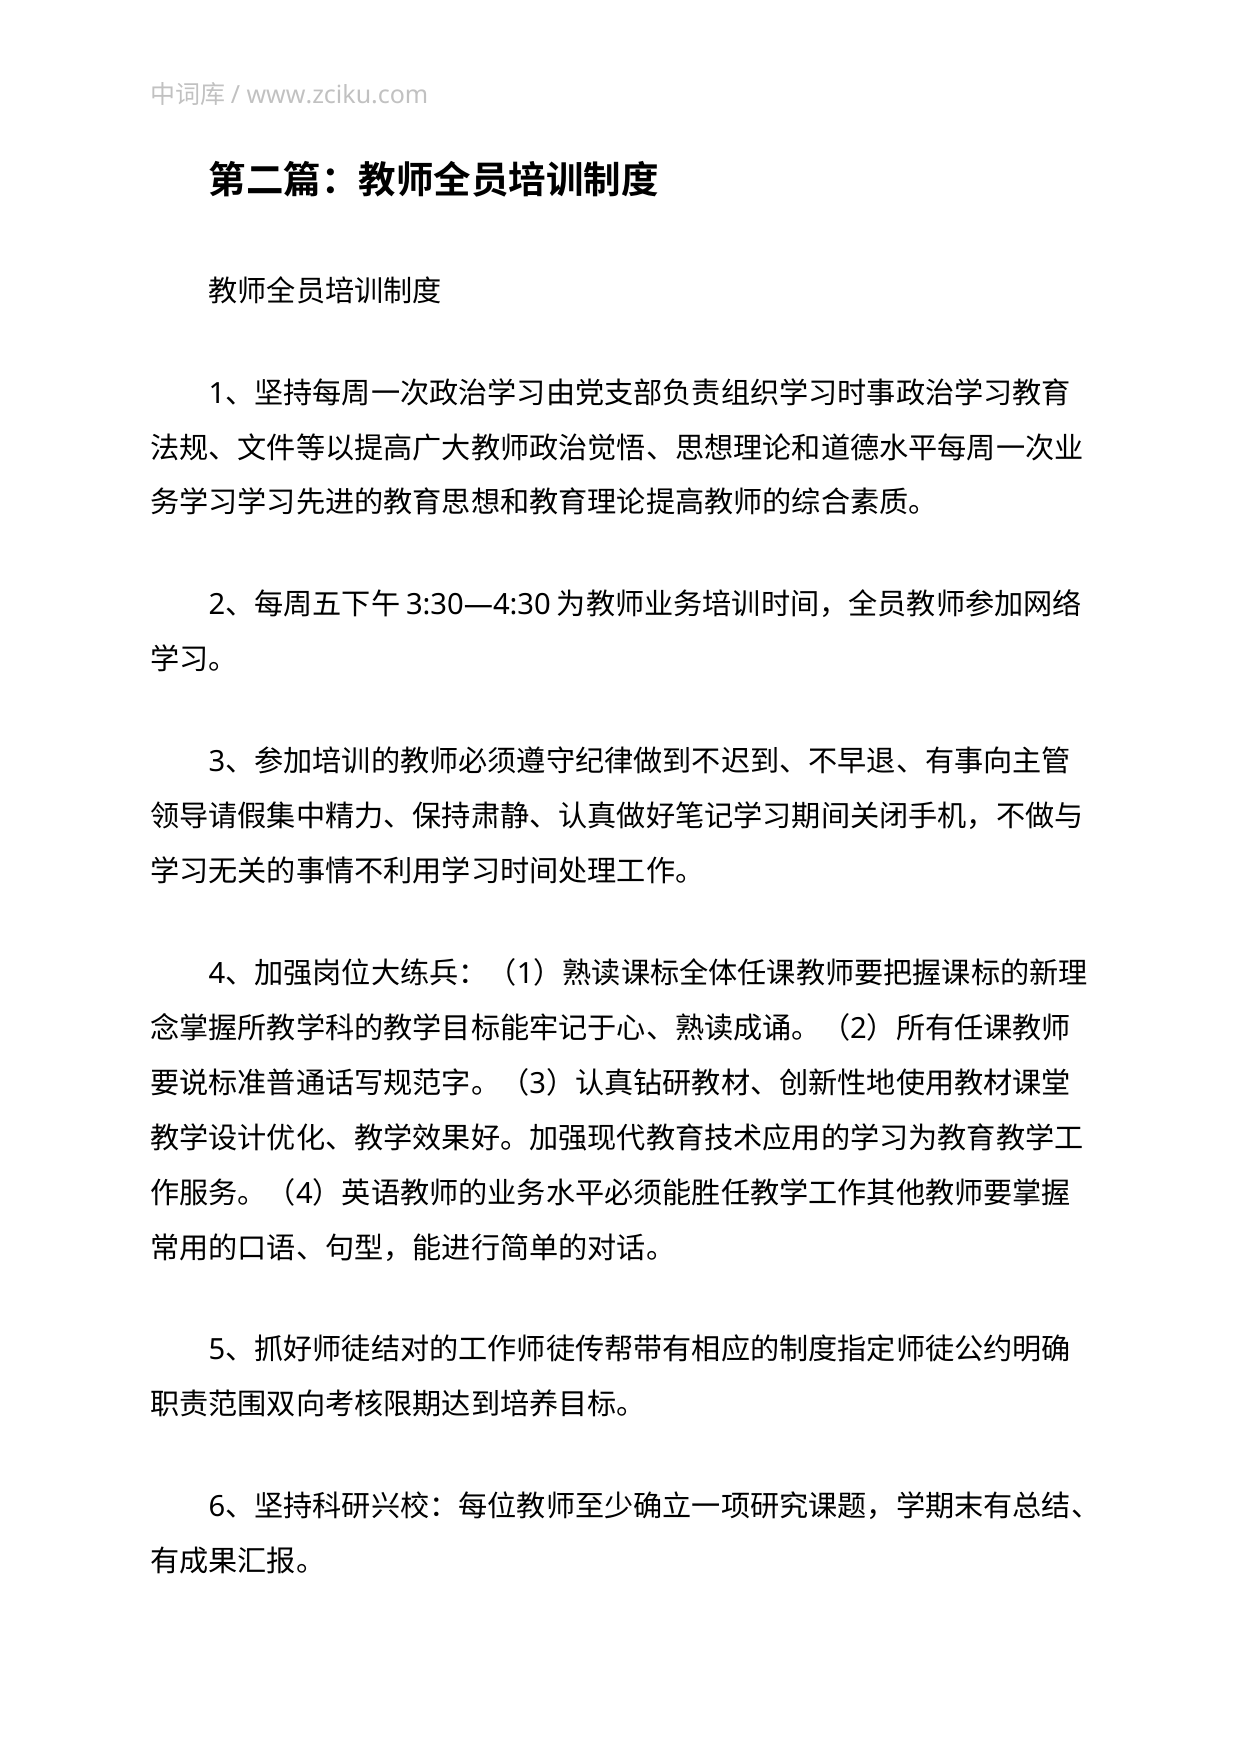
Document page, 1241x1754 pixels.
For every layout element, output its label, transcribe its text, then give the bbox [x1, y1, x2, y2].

text 2、每周五下午3:30—4:30为教师业务培训时间，全员教师参加网络学习。 [150, 581, 1090, 678]
text 教师全员培训制度 [150, 267, 1090, 310]
text 5、抓好师徒结对的工作师徒传帮带有相应的制度指定师徒公约明确职责范围双向考核限期达到培养目标。 [150, 1326, 1090, 1423]
text 4、加强岗位大练兵：（1）熟读课标全体任课教师要把握课标的新理念掌握所教学科的教学目标能牢记于心、熟读成诵。（2）所有任课教师要说标准普通话写规范字。（3）认真钻研教材、创新性地使用教材课堂教学设计优化、教学效果好。加强现代教育技术应用的学习为教育教学工作服务。（4）英语教师的业务水平必须能胜任教学工作其他教师要掌握常用的口语、句型，能进行简单的对话。 [150, 949, 1090, 1266]
text 3、参加培训的教师必须遵守纪律做到不迟到、不早退、有事向主管领导请假集中精力、保持肃静、认真做好笔记学习期间关闭手机，不做与学习无关的事情不利用学习时间处理工作。 [150, 738, 1090, 890]
text 1、坚持每周一次政治学习由党支部负责组织学习时事政治学习教育法规、文件等以提高广大教师政治觉悟、思想理论和道德水平每周一次业务学习学习先进的教育思想和教育理论提高教师的综合素质。 [150, 369, 1090, 521]
text 第二篇：教师全员培训制度 [150, 150, 1090, 204]
text 6、坚持科研兴校：每位教师至少确立一项研究课题，学期末有总结、有成果汇报。 [150, 1483, 1090, 1580]
